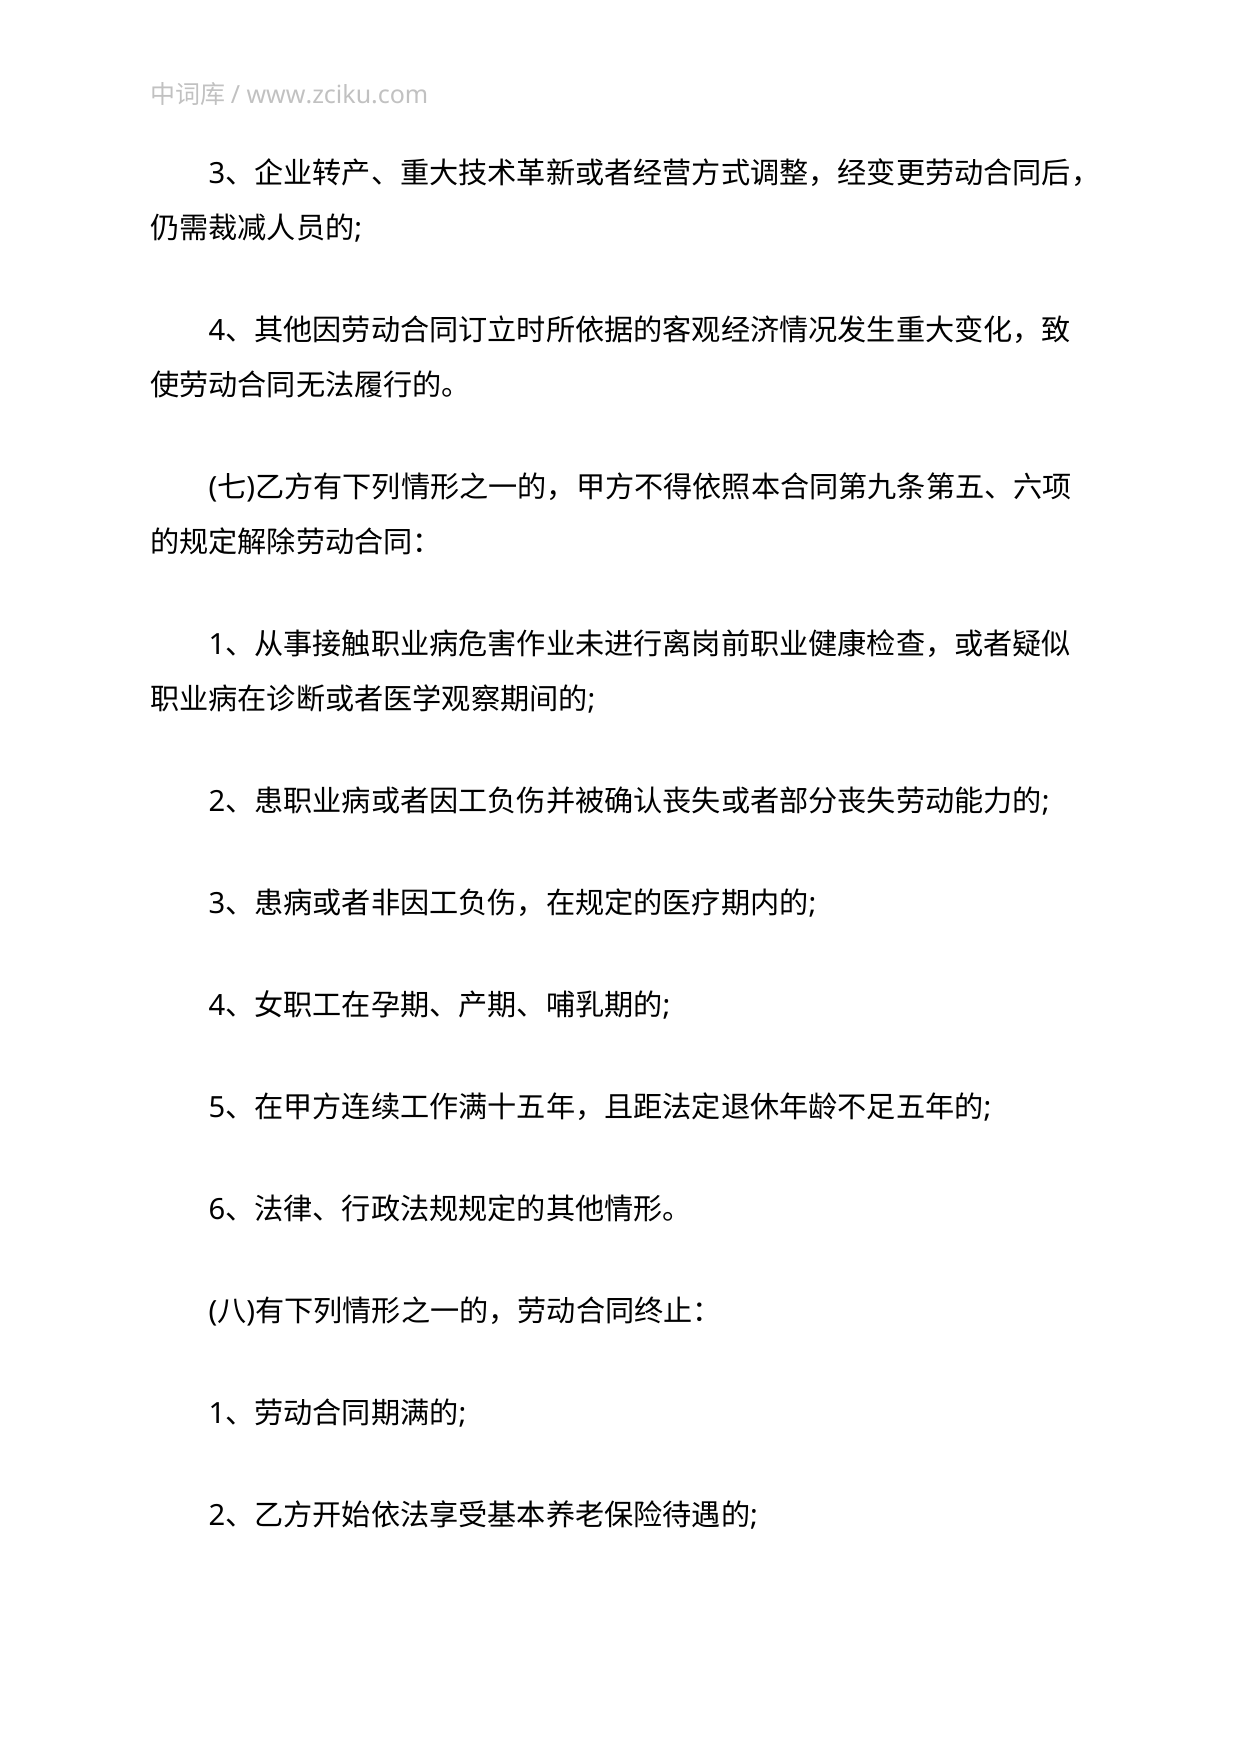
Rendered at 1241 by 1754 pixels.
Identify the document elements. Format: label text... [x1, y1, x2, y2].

text 4、其他因劳动合同订立时所依据的客观经济情况发生重大变化，致使劳动合同无法履行的。 [150, 307, 1090, 404]
text 3、企业转产、重大技术革新或者经营方式调整，经变更劳动合同后，仍需裁减人员的; [150, 150, 1090, 247]
text 4、女职工在孕期、产期、哺乳期的; [150, 981, 1090, 1024]
text (八)有下列情形之一的，劳动合同终止： [150, 1287, 1090, 1330]
text 2、乙方开始依法享受基本养老保险待遇的; [150, 1491, 1090, 1534]
text (七)乙方有下列情形之一的，甲方不得依照本合同第九条第五、六项的规定解除劳动合同： [150, 464, 1090, 561]
text 2、患职业病或者因工负伤并被确认丧失或者部分丧失劳动能力的; [150, 777, 1090, 820]
text 3、患病或者非因工负伤，在规定的医疗期内的; [150, 879, 1090, 922]
text 1、劳动合同期满的; [150, 1389, 1090, 1432]
text 5、在甲方连续工作满十五年，且距法定退休年龄不足五年的; [150, 1083, 1090, 1126]
text 6、法律、行政法规规定的其他情形。 [150, 1185, 1090, 1228]
text 1、从事接触职业病危害作业未进行离岗前职业健康检查，或者疑似职业病在诊断或者医学观察期间的; [150, 621, 1090, 718]
